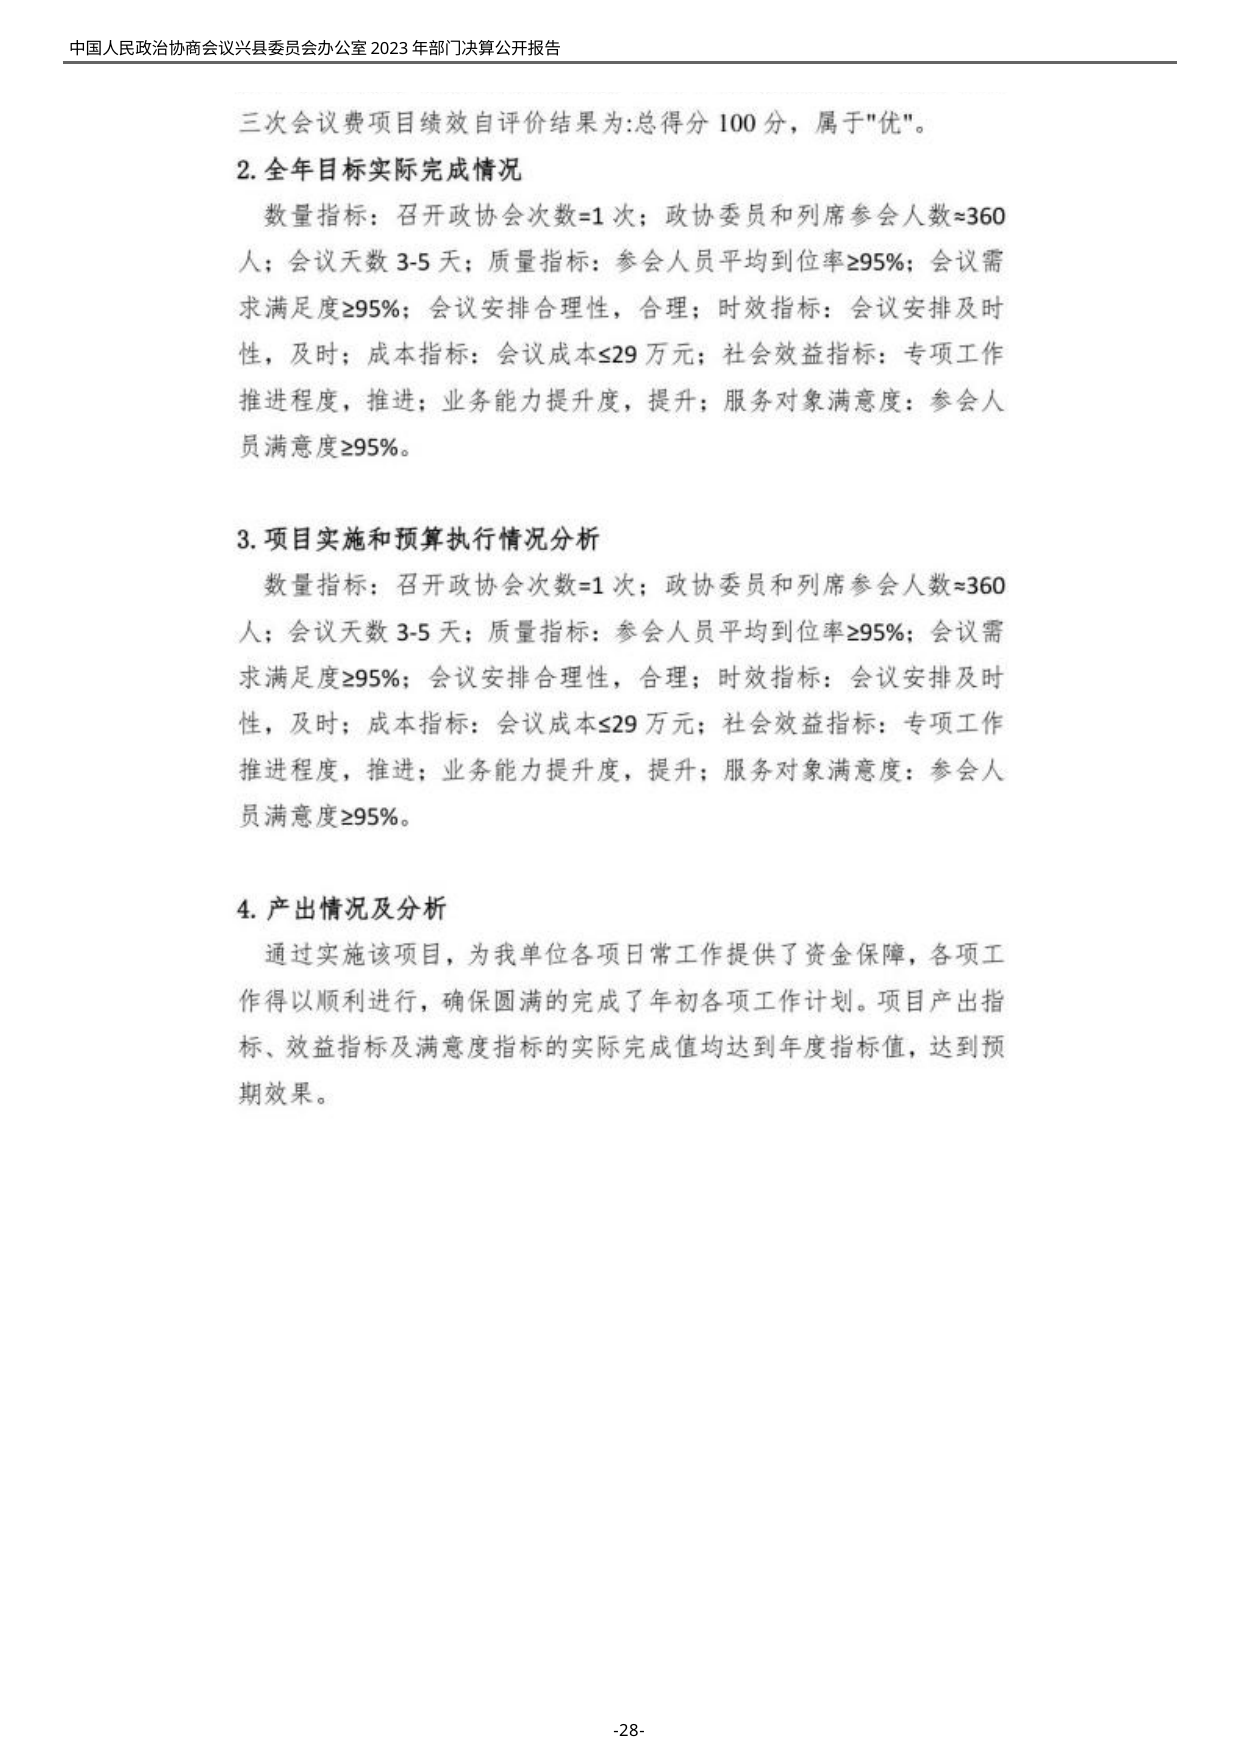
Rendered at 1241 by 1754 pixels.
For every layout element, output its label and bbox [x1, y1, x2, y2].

picture [121, 92, 1123, 1234]
